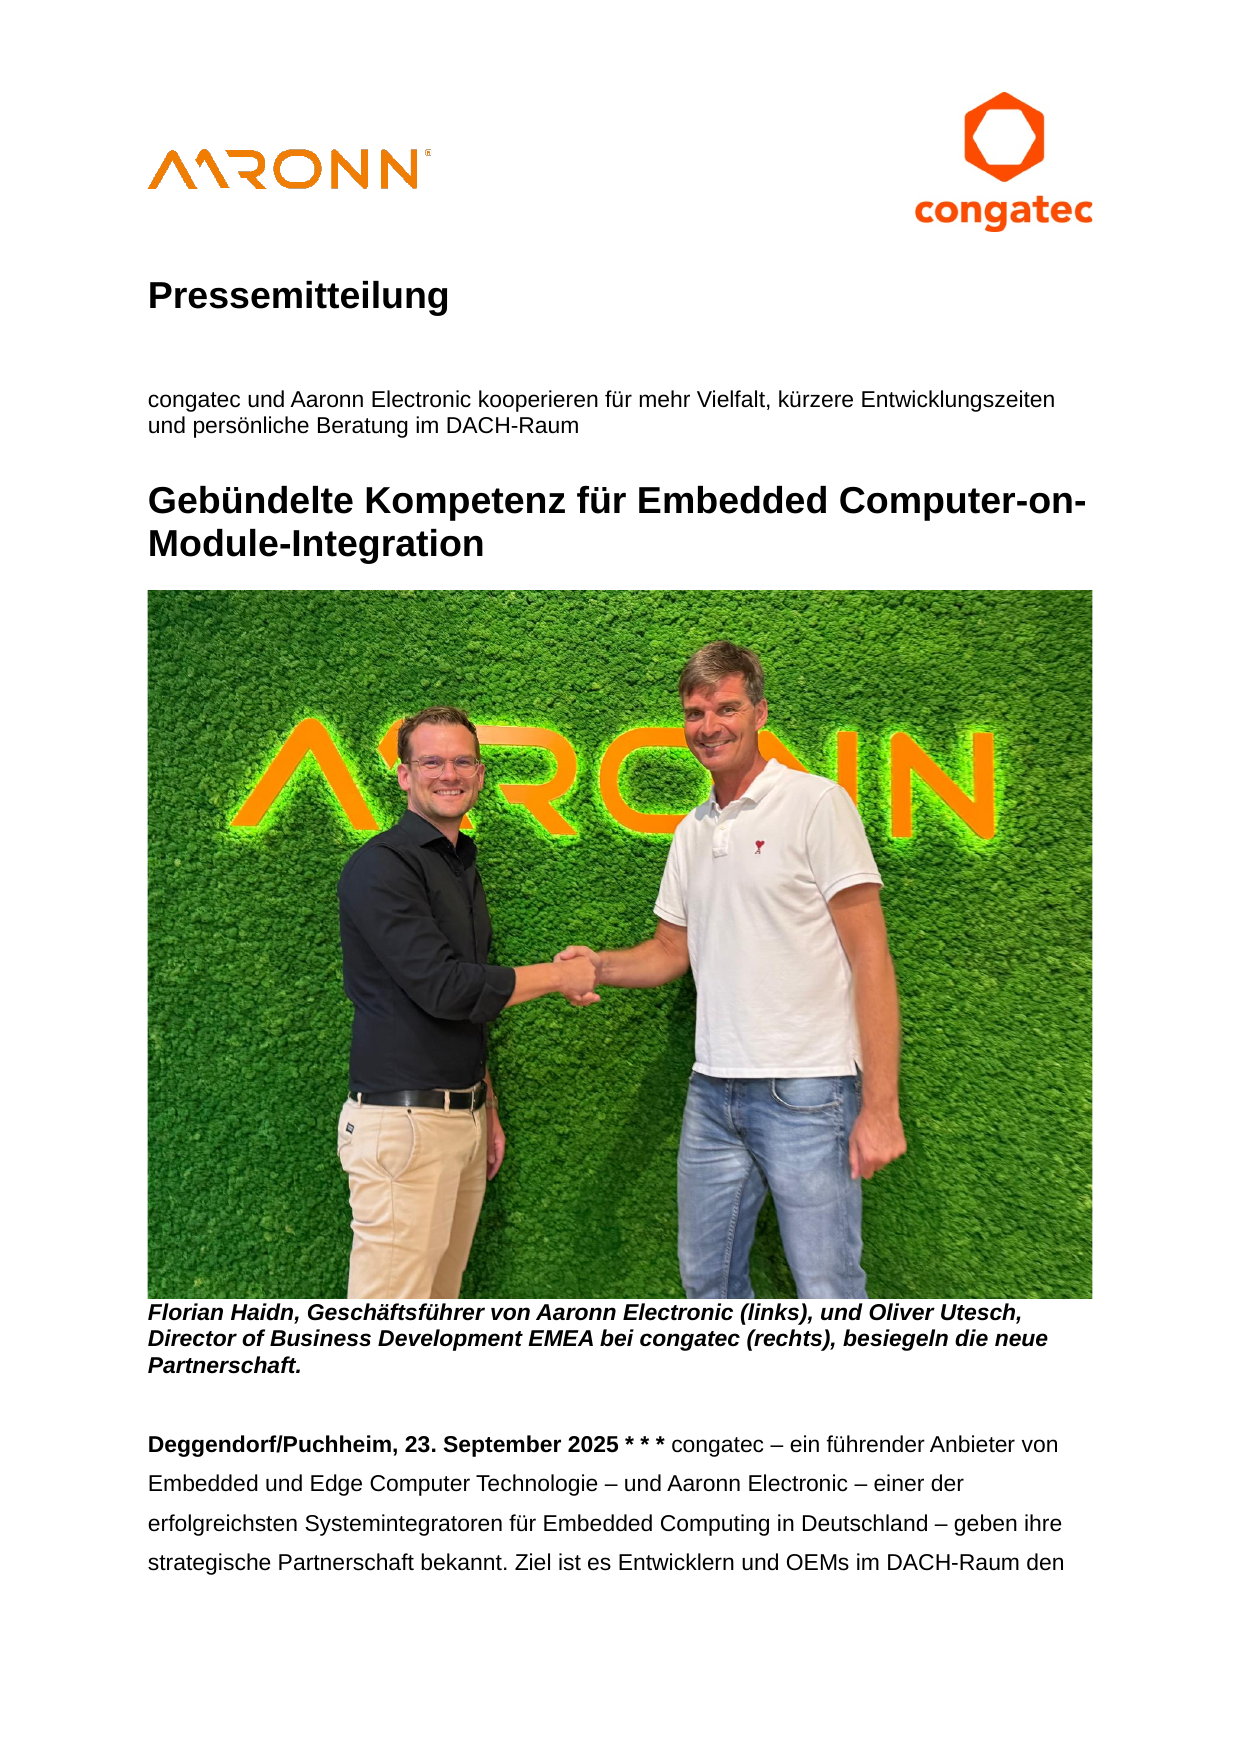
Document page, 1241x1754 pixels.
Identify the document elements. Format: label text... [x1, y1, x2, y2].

subtitle Gebündelte Kompetenz für Embedded Computer-on-Module-Integration [148, 478, 1093, 564]
subtitle Pressemitteilung [148, 273, 1093, 316]
text Florian Haidn, Geschäftsführer von Aaronn Electronic (links), und Oliver Utesch, Director of Business Development EMEA bei congatec (rechts), besiegeln die neue Partnerschaft. [148, 1299, 1093, 1378]
picture [915, 92, 1093, 232]
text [148, 1431, 1093, 1576]
picture [147, 590, 1093, 1299]
picture [147, 147, 432, 189]
text congatec und Aaronn Electronic kooperieren für mehr Vielfalt, kürzere Entwicklungszeiten und persönliche Beratung im DACH-Raum [148, 386, 1093, 439]
